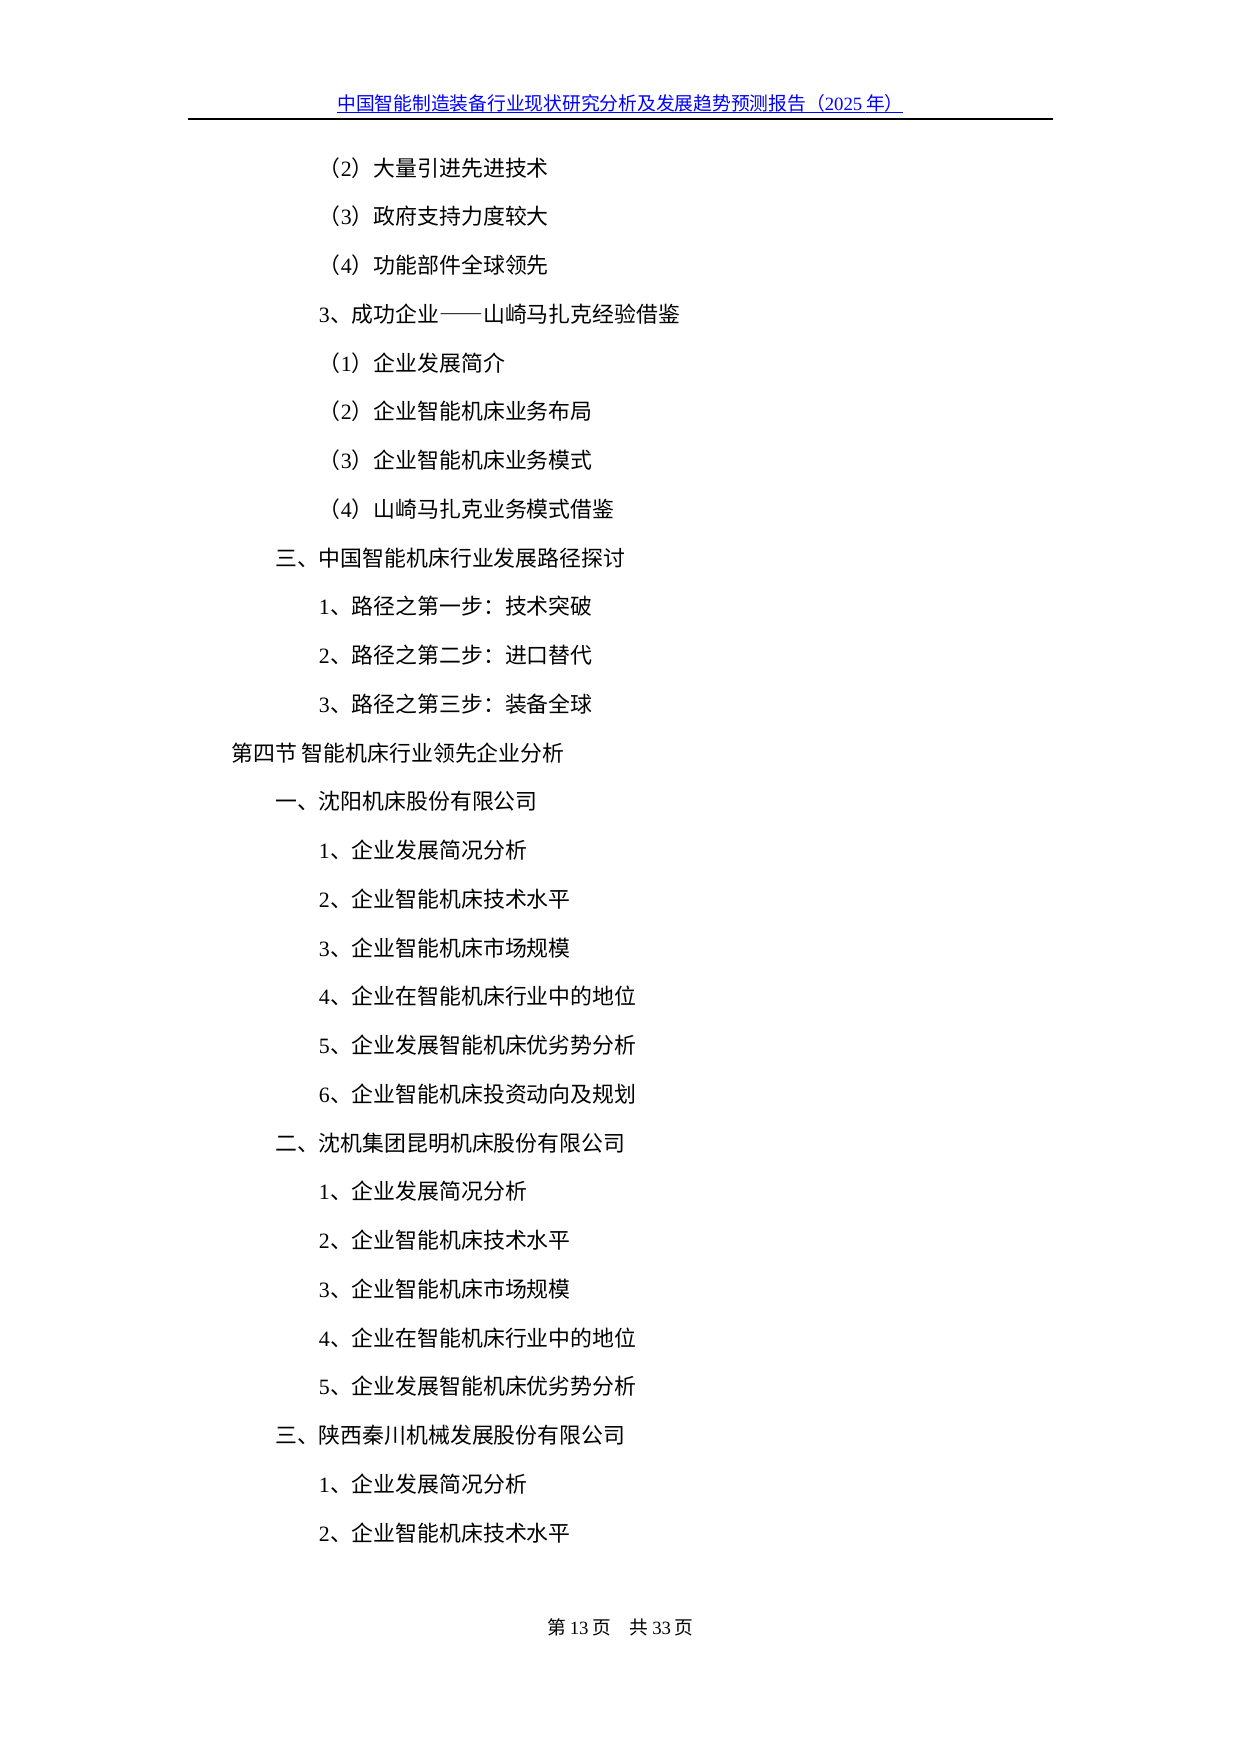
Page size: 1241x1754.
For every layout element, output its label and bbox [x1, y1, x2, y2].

text [187, 150, 1053, 1548]
